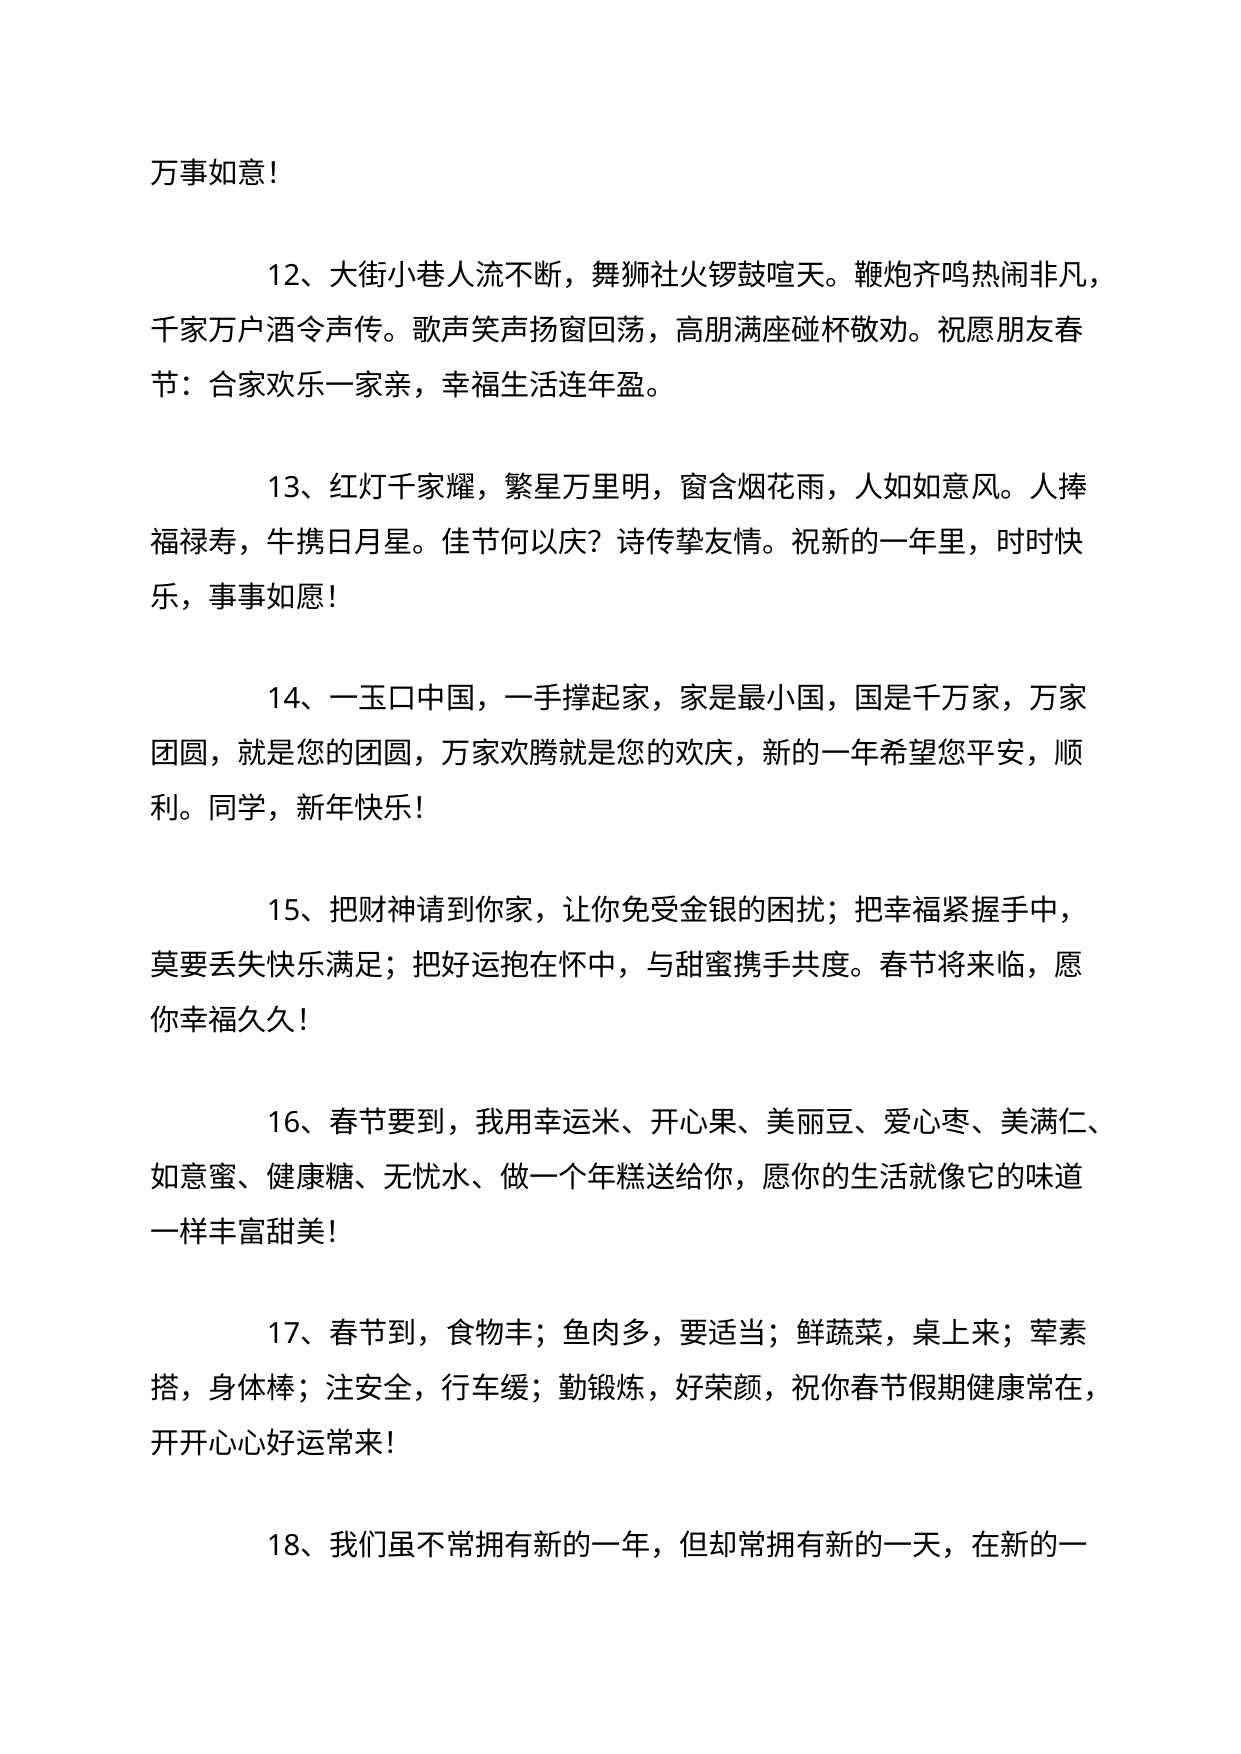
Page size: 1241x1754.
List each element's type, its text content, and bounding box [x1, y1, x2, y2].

text 16、春节要到，我用幸运米、开心果、美丽豆、爱心枣、美满仁、如意蜜、健康糖、无忧水、做一个年糕送给你，愿你的生活就像它的味道一样丰富甜美！ [150, 1098, 1090, 1251]
text 12、大街小巷人流不断，舞狮社火锣鼓喧天。鞭炮齐鸣热闹非凡，千家万户酒令声传。歌声笑声扬窗回荡，高朋满座碰杯敬劝。祝愿朋友春节：合家欢乐一家亲，幸福生活连年盈。 [150, 252, 1090, 404]
text 17、春节到，食物丰；鱼肉多，要适当；鲜蔬菜，桌上来；荤素搭，身体棒；注安全，行车缓；勤锻炼，好荣颜，祝你春节假期健康常在，开开心心好运常来！ [150, 1310, 1090, 1462]
text 13、红灯千家耀，繁星万里明，窗含烟花雨，人如如意风。人捧福禄寿，牛携日月星。佳节何以庆？诗传挚友情。祝新的一年里，时时快乐，事事如愿！ [150, 463, 1090, 616]
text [150, 150, 1090, 192]
text 15、把财神请到你家，让你免受金银的困扰；把幸福紧握手中，莫要丢失快乐满足；把好运抱在怀中，与甜蜜携手共度。春节将来临，愿你幸福久久！ [150, 887, 1090, 1039]
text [150, 1522, 1090, 1564]
text 14、一玉口中国，一手撑起家，家是最小国，国是千万家，万家团圆，就是您的团圆，万家欢腾就是您的欢庆，新的一年希望您平安，顺利。同学，新年快乐！ [150, 675, 1090, 827]
